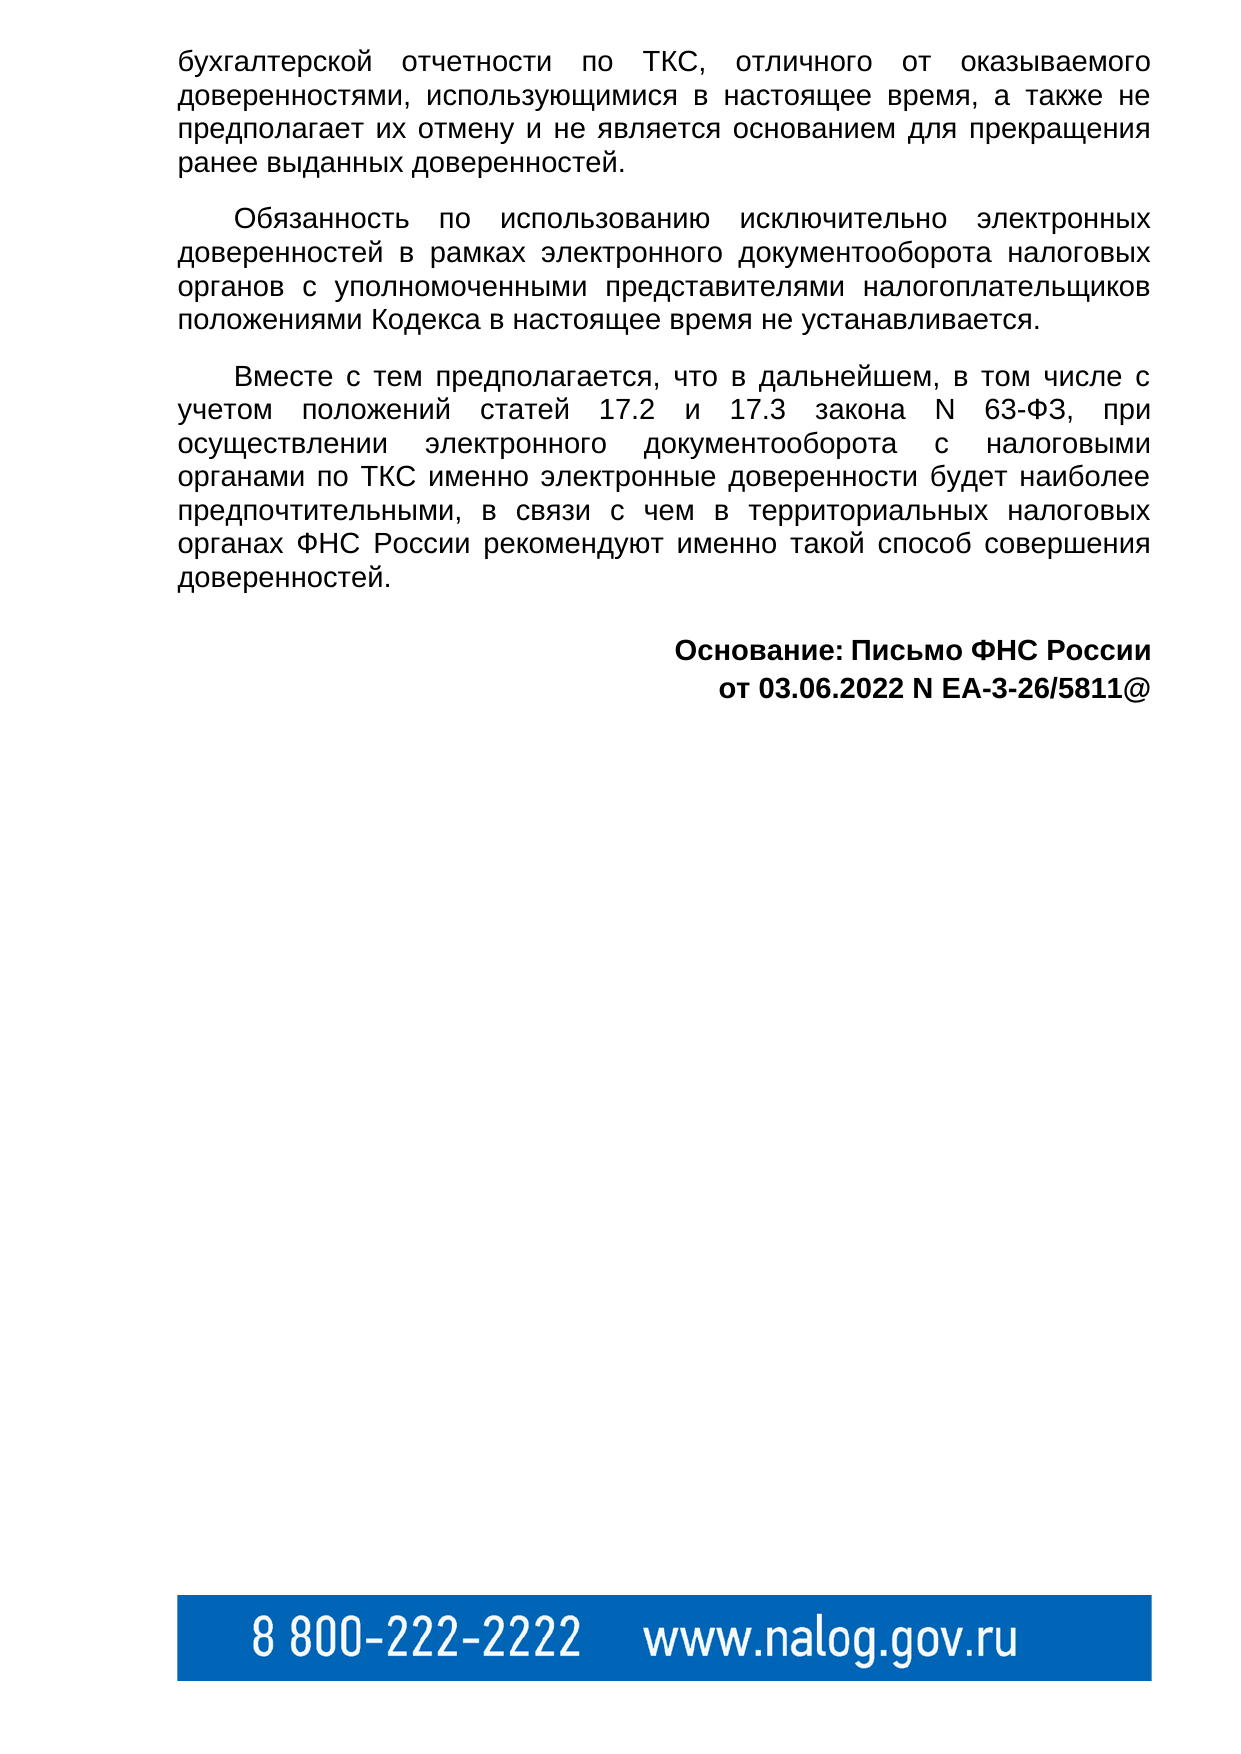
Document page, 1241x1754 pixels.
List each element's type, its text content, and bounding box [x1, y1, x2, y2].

text Вместе с тем предполагается, что в дальнейшем, в том числе с учетом положений статей 17.2 и 17.3 закона N 63-ФЗ, при осуществлении электронного документооборота с налоговыми органами по ТКС именно электронные доверенности будет наиболее предпочтительными, в связи с чем в территориальных налоговых органах ФНС России рекомендуют именно такой способ совершения доверенностей. [177, 358, 1152, 593]
text Основание: Письмо ФНС России от 03.06.2022 N ЕА-3-26/5811@ [177, 631, 1152, 706]
text Обязанность по использованию исключительно электронных доверенностей в рамках электронного документооборота налоговых органов с уполномоченными представителями налогоплательщиков положениями Кодекса в настоящее время не устанавливается. [177, 201, 1152, 336]
picture [177, 1595, 1152, 1681]
